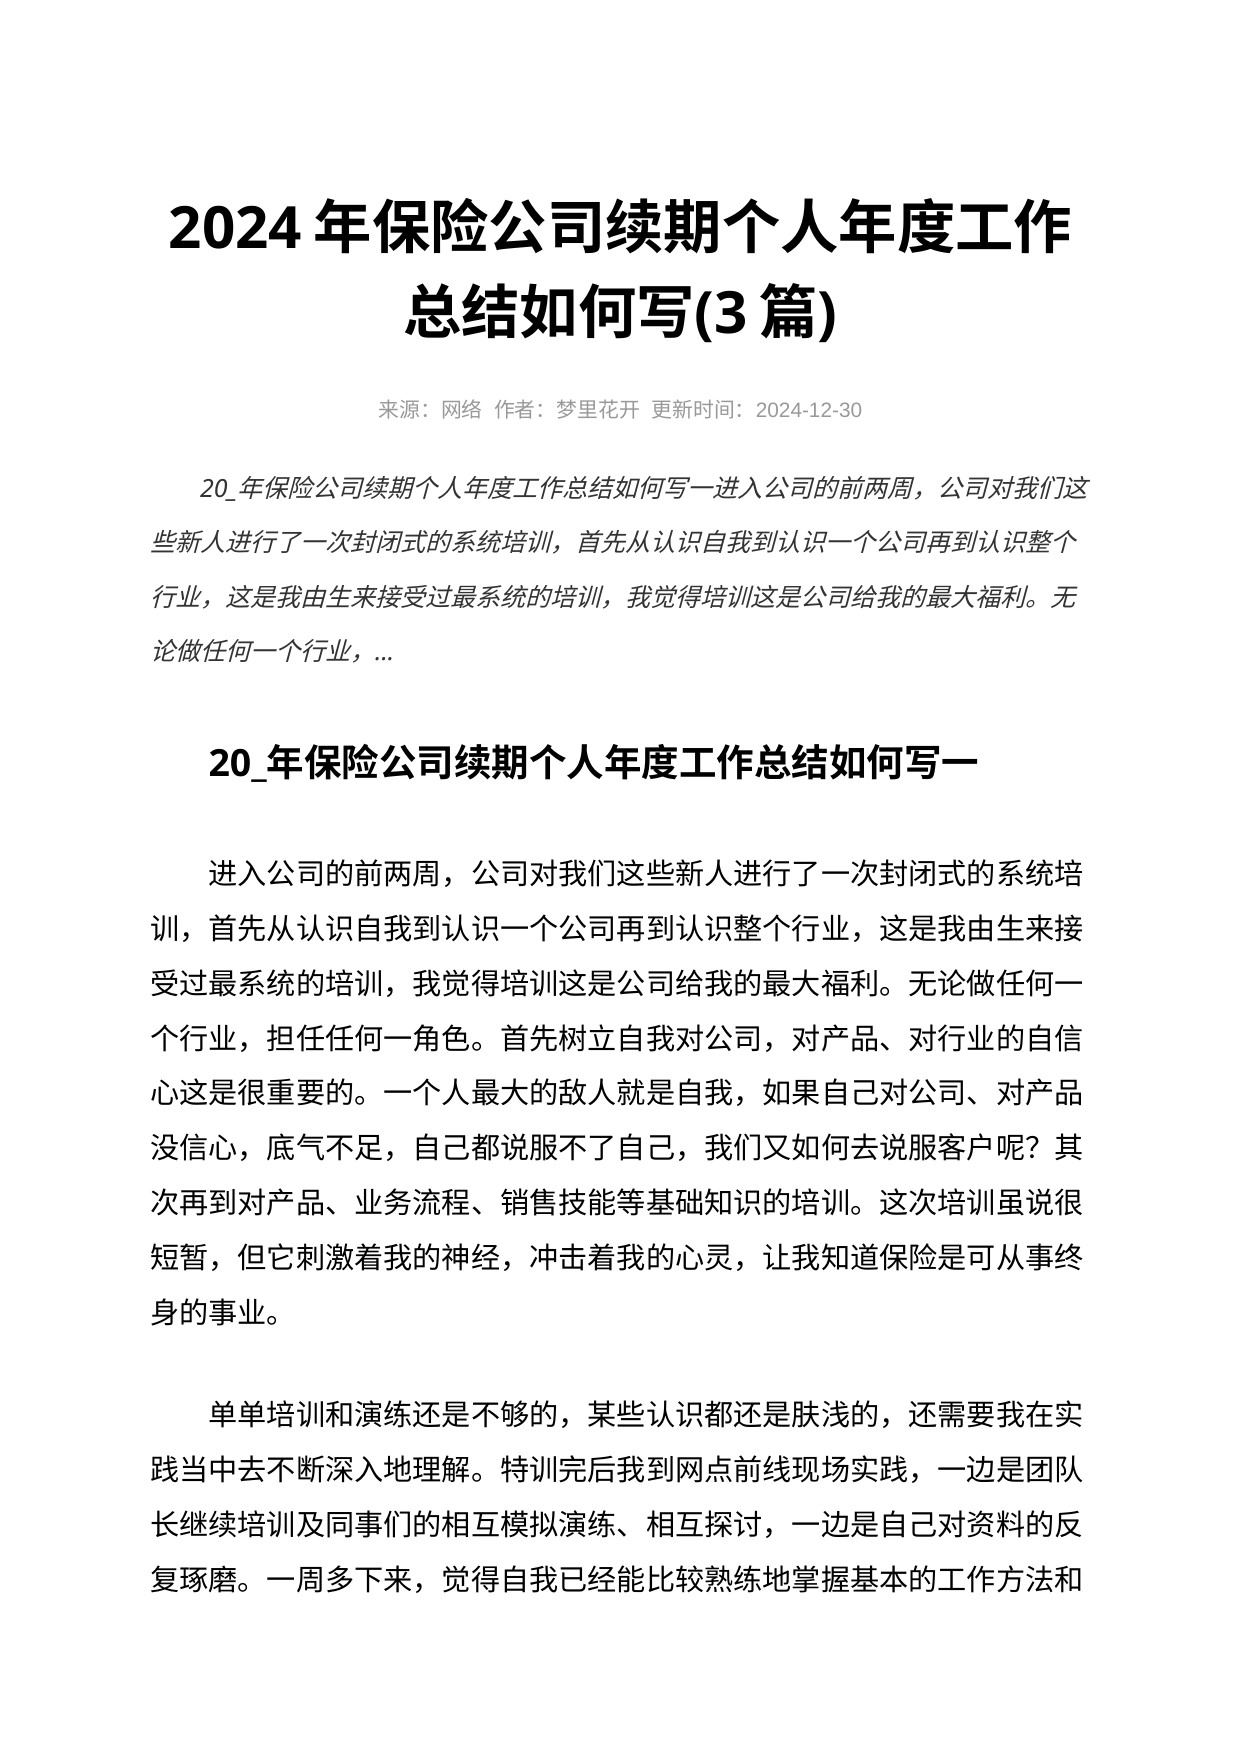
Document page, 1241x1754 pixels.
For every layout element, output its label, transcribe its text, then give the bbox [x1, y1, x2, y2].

text 20_年保险公司续期个人年度工作总结如何写一进入公司的前两周，公司对我们这些新人进行了一次封闭式的系统培训，首先从认识自我到认识一个公司再到认识整个行业，这是我由生来接受过最系统的培训，我觉得培训这是公司给我的最大福利。无论做任何一个行业，... [150, 468, 1090, 668]
text 来源：网络 作者：梦里花开 更新时间：2024-12-30 [150, 398, 1090, 422]
text 20_年保险公司续期个人年度工作总结如何写一 [150, 733, 1090, 787]
subtitle 2024年保险公司续期个人年度工作总结如何写(3篇) [150, 181, 1090, 351]
text 进入公司的前两周，公司对我们这些新人进行了一次封闭式的系统培训，首先从认识自我到认识一个公司再到认识整个行业，这是我由生来接受过最系统的培训，我觉得培训这是公司给我的最大福利。无论做任何一个行业，担任任何一角色。首先树立自我对公司，对产品、对行业的自信心这是很重要的。一个人最大的敌人就是自我，如果自己对公司、对产品没信心，底气不足，自己都说服不了自己，我们又如何去说服客户呢？其次再到对产品、业务流程、销售技能等基础知识的培训。这次培训虽说很短暂，但它刺激着我的神经，冲击着我的心灵，让我知道保险是可从事终身的事业。 [150, 851, 1090, 1332]
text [150, 1391, 1090, 1598]
